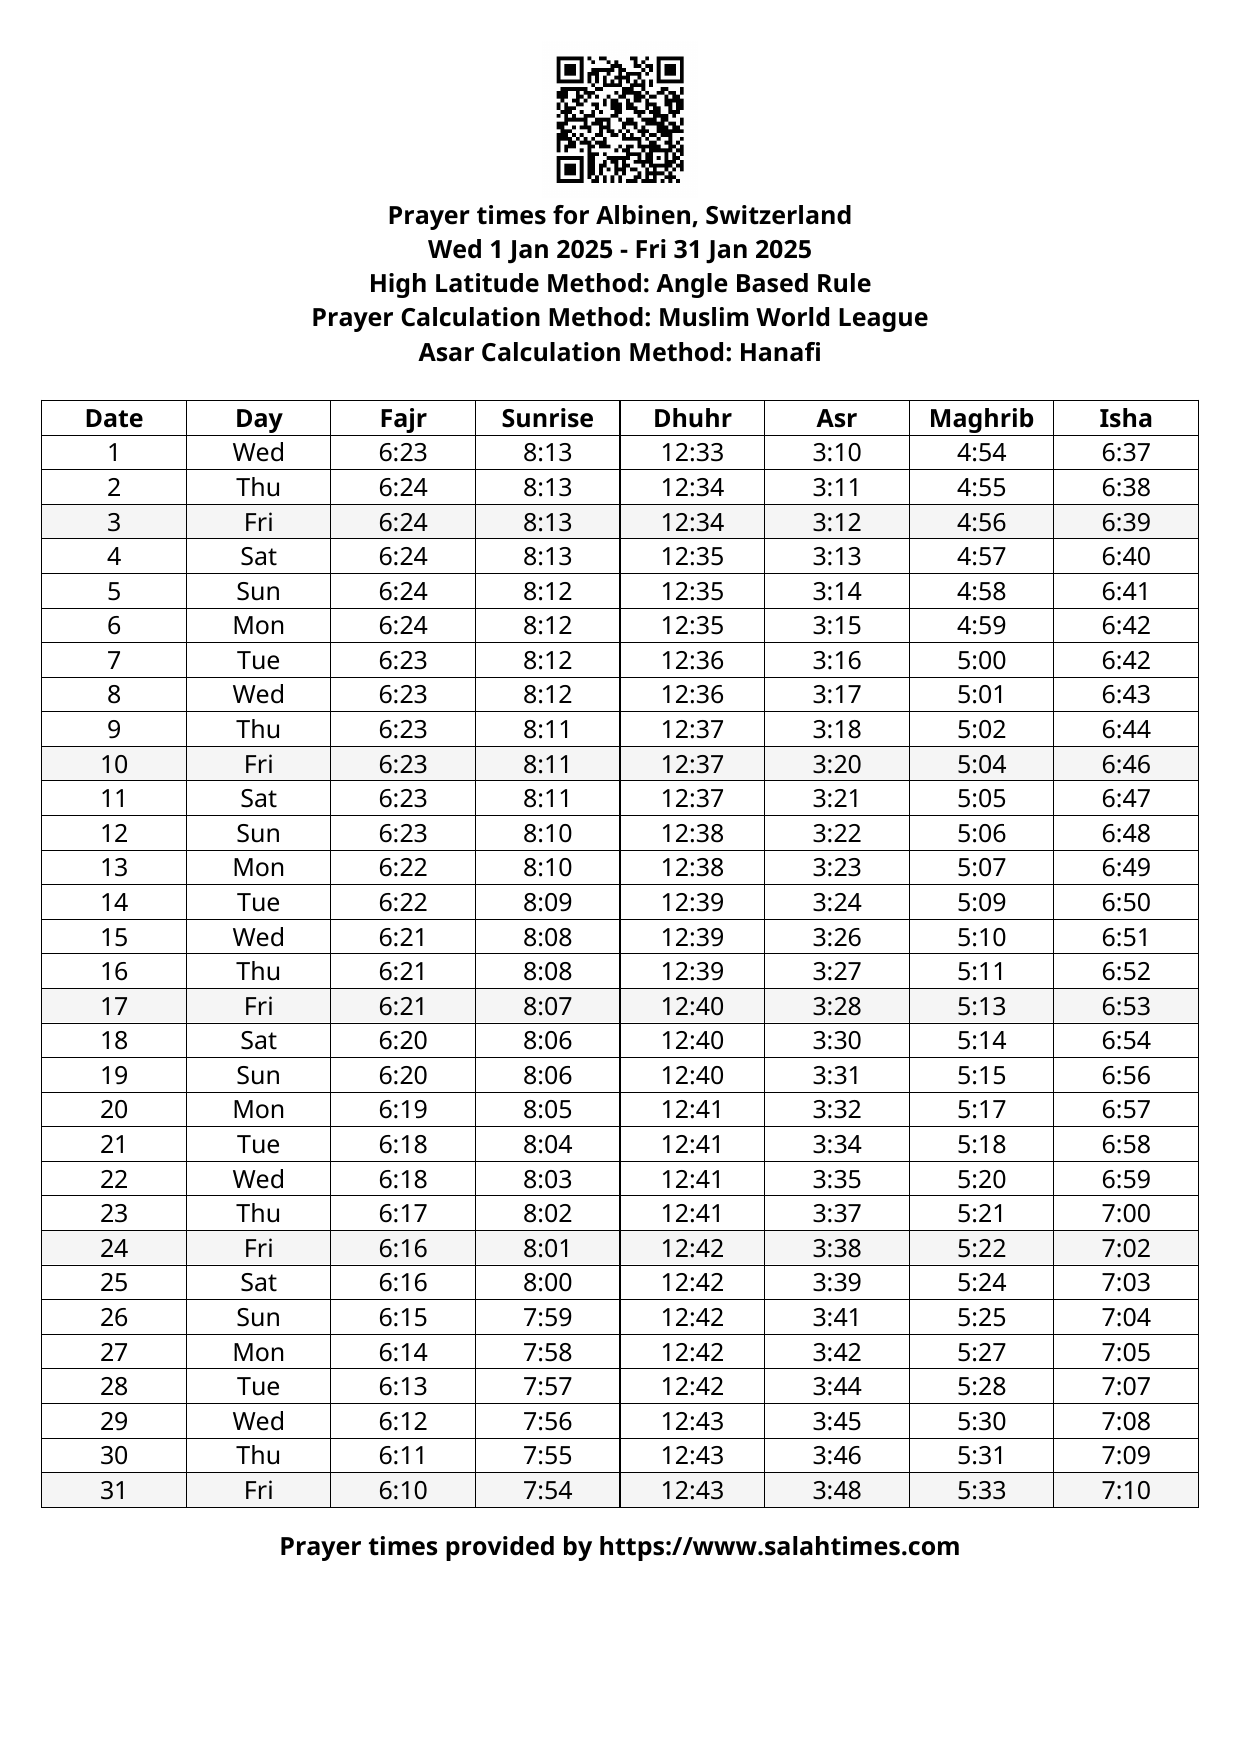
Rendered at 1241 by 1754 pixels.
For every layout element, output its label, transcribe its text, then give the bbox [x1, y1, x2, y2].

table_cell 9 [42, 712, 186, 746]
table_cell 6:56 [1054, 1058, 1198, 1092]
table_cell Sun [187, 816, 330, 849]
table_cell 7:54 [476, 1473, 619, 1507]
table_cell 3:48 [765, 1473, 909, 1507]
table_cell 8:13 [476, 505, 619, 538]
table_header Isha [1054, 401, 1198, 434]
table_cell 8:13 [476, 539, 619, 573]
table_cell 3:18 [765, 712, 909, 746]
table_cell 29 [42, 1404, 186, 1437]
table_header Dhuhr [621, 401, 764, 434]
table_cell 6:44 [1054, 712, 1198, 746]
table_cell 6:54 [1054, 1024, 1198, 1057]
table_cell 6:46 [1054, 747, 1198, 780]
table_cell 12:42 [621, 1335, 764, 1368]
table_cell 6:52 [1054, 954, 1198, 988]
table_cell Mon [187, 1093, 330, 1126]
table_cell 3:17 [765, 678, 909, 711]
table_cell 7:56 [476, 1404, 619, 1437]
table_cell 6:21 [331, 954, 475, 988]
table_cell 4:58 [910, 574, 1053, 607]
table_cell 8:12 [476, 678, 619, 711]
table_cell 6:50 [1054, 885, 1198, 919]
table_cell Sun [187, 1300, 330, 1334]
table_cell 7:00 [1054, 1196, 1198, 1230]
table_cell 7:58 [476, 1335, 619, 1368]
table_cell 6:16 [331, 1266, 475, 1299]
table_cell 3:11 [765, 470, 909, 504]
table_cell 4:54 [910, 436, 1053, 469]
table_cell 12:41 [621, 1127, 764, 1161]
table_cell 6 [42, 609, 186, 642]
table_cell 30 [42, 1439, 186, 1472]
table_cell 5:22 [910, 1231, 1053, 1264]
table_cell 12:35 [621, 609, 764, 642]
table_cell 8:12 [476, 609, 619, 642]
table_cell Wed [187, 1404, 330, 1437]
table_cell 6:18 [331, 1162, 475, 1195]
table_cell 3:45 [765, 1404, 909, 1437]
table_cell 3 [42, 505, 186, 538]
table_cell 5:15 [910, 1058, 1053, 1092]
table_cell Sat [187, 781, 330, 815]
table_cell 6:23 [331, 747, 475, 780]
table_cell 6:20 [331, 1058, 475, 1092]
table_cell 5 [42, 574, 186, 607]
table_cell 7:10 [1054, 1473, 1198, 1507]
table_header Sunrise [476, 401, 619, 434]
table_cell 6:12 [331, 1404, 475, 1437]
table_cell 5:14 [910, 1024, 1053, 1057]
table_cell 15 [42, 920, 186, 953]
table_cell Sat [187, 1266, 330, 1299]
table_cell 7:04 [1054, 1300, 1198, 1334]
text Asar Calculation Method: Hanafi [42, 334, 1198, 368]
table_cell 8:10 [476, 851, 619, 884]
table_cell 8:04 [476, 1127, 619, 1161]
table_cell 8:06 [476, 1024, 619, 1057]
table_cell 5:20 [910, 1162, 1053, 1195]
table_cell Fri [187, 1473, 330, 1507]
table_cell 4:57 [910, 539, 1053, 573]
table_cell Fri [187, 989, 330, 1022]
table_cell 12:41 [621, 1196, 764, 1230]
table_cell 20 [42, 1093, 186, 1126]
table_cell 3:22 [765, 816, 909, 849]
table_cell 17 [42, 989, 186, 1022]
table_cell Wed [187, 920, 330, 953]
table_cell Sun [187, 574, 330, 607]
text Prayer times for Albinen, Switzerland [42, 198, 1198, 232]
table_cell 6:15 [331, 1300, 475, 1334]
table_cell 6:23 [331, 816, 475, 849]
table_cell 8:11 [476, 712, 619, 746]
text Prayer Calculation Method: Muslim World League [42, 300, 1198, 334]
table_cell 3:42 [765, 1335, 909, 1368]
table_cell 5:05 [910, 781, 1053, 815]
table_cell 12:33 [621, 436, 764, 469]
table_cell 3:10 [765, 436, 909, 469]
table_cell Thu [187, 1196, 330, 1230]
table_cell 8:12 [476, 643, 619, 677]
table_cell 4:55 [910, 470, 1053, 504]
table_cell 6:16 [331, 1231, 475, 1264]
table_cell 7:57 [476, 1369, 619, 1403]
table_cell 12:37 [621, 747, 764, 780]
table_cell 8:03 [476, 1162, 619, 1195]
table_cell 7:59 [476, 1300, 619, 1334]
table_header Date [42, 401, 186, 434]
table_header Asr [765, 401, 909, 434]
table_cell 5:10 [910, 920, 1053, 953]
table_cell Fri [187, 747, 330, 780]
table_cell Wed [187, 1162, 330, 1195]
table_cell Wed [187, 436, 330, 469]
table_cell Tue [187, 1369, 330, 1403]
table_cell 6:51 [1054, 920, 1198, 953]
table_cell 18 [42, 1024, 186, 1057]
table_cell 6:42 [1054, 643, 1198, 677]
table_cell 5:30 [910, 1404, 1053, 1437]
table_cell 8:11 [476, 747, 619, 780]
table_cell Thu [187, 1439, 330, 1472]
table_cell 5:02 [910, 712, 1053, 746]
table_cell 6:41 [1054, 574, 1198, 607]
table_cell 12:34 [621, 505, 764, 538]
table_cell 7:09 [1054, 1439, 1198, 1472]
table_cell 6:58 [1054, 1127, 1198, 1161]
table_cell 7:08 [1054, 1404, 1198, 1437]
table_cell 3:21 [765, 781, 909, 815]
table_cell 12:38 [621, 816, 764, 849]
table_cell 6:24 [331, 609, 475, 642]
table_cell 12:43 [621, 1404, 764, 1437]
table_cell 5:04 [910, 747, 1053, 780]
table_cell 3:37 [765, 1196, 909, 1230]
table_cell 12:38 [621, 851, 764, 884]
table_cell 3:26 [765, 920, 909, 953]
table_cell 12:35 [621, 539, 764, 573]
table_cell 6:49 [1054, 851, 1198, 884]
table_cell 7:03 [1054, 1266, 1198, 1299]
table_cell 6:24 [331, 505, 475, 538]
table_cell 12:43 [621, 1439, 764, 1472]
table_cell 6:20 [331, 1024, 475, 1057]
table_cell 5:28 [910, 1369, 1053, 1403]
table_cell 6:22 [331, 851, 475, 884]
table_cell 8:12 [476, 574, 619, 607]
table_cell Sun [187, 1058, 330, 1092]
table_cell 12:39 [621, 954, 764, 988]
table_cell 12:37 [621, 712, 764, 746]
table_cell Mon [187, 851, 330, 884]
table_cell 6:11 [331, 1439, 475, 1472]
table_cell 3:38 [765, 1231, 909, 1264]
table_cell 5:18 [910, 1127, 1053, 1161]
table_cell 5:06 [910, 816, 1053, 849]
table_cell 21 [42, 1127, 186, 1161]
table_cell 4 [42, 539, 186, 573]
table_cell 12:40 [621, 989, 764, 1022]
table_cell 3:31 [765, 1058, 909, 1092]
table_cell 6:42 [1054, 609, 1198, 642]
table_cell 16 [42, 954, 186, 988]
table_cell 6:21 [331, 920, 475, 953]
table_cell 3:27 [765, 954, 909, 988]
table_cell 3:32 [765, 1093, 909, 1126]
table_header Day [187, 401, 330, 434]
table_cell 12:42 [621, 1231, 764, 1264]
table_cell 3:24 [765, 885, 909, 919]
table_cell 14 [42, 885, 186, 919]
table_cell 6:43 [1054, 678, 1198, 711]
table_cell 25 [42, 1266, 186, 1299]
table_cell 6:39 [1054, 505, 1198, 538]
table_cell 8:09 [476, 885, 619, 919]
table_cell 6:14 [331, 1335, 475, 1368]
table_cell 8:02 [476, 1196, 619, 1230]
table_cell 26 [42, 1300, 186, 1334]
table_cell 4:56 [910, 505, 1053, 538]
table_cell Thu [187, 954, 330, 988]
table_cell 24 [42, 1231, 186, 1264]
table_cell 12:41 [621, 1093, 764, 1126]
table_cell 5:00 [910, 643, 1053, 677]
table_cell Tue [187, 643, 330, 677]
table_cell 4:59 [910, 609, 1053, 642]
table_cell Fri [187, 1231, 330, 1264]
table_header Fajr [331, 401, 475, 434]
table_cell 5:11 [910, 954, 1053, 988]
table_cell 3:34 [765, 1127, 909, 1161]
table_cell 3:20 [765, 747, 909, 780]
table_cell 22 [42, 1162, 186, 1195]
table_cell 12:39 [621, 885, 764, 919]
table_cell Tue [187, 1127, 330, 1161]
table_cell 6:13 [331, 1369, 475, 1403]
table_cell 3:39 [765, 1266, 909, 1299]
table_cell 3:12 [765, 505, 909, 538]
table_cell 3:41 [765, 1300, 909, 1334]
table_cell 13 [42, 851, 186, 884]
table_cell 6:38 [1054, 470, 1198, 504]
table_cell 7:55 [476, 1439, 619, 1472]
table_cell 6:40 [1054, 539, 1198, 573]
table_cell Thu [187, 470, 330, 504]
table_cell Mon [187, 1335, 330, 1368]
table_cell 6:23 [331, 678, 475, 711]
table_cell 3:30 [765, 1024, 909, 1057]
table_cell Fri [187, 505, 330, 538]
table_cell 7:05 [1054, 1335, 1198, 1368]
table_cell 6:47 [1054, 781, 1198, 815]
table_cell 5:27 [910, 1335, 1053, 1368]
table_cell 5:01 [910, 678, 1053, 711]
table_cell 12:43 [621, 1473, 764, 1507]
table_cell 8:05 [476, 1093, 619, 1126]
table_cell 8:13 [476, 436, 619, 469]
table_cell 6:18 [331, 1127, 475, 1161]
table_cell 7 [42, 643, 186, 677]
table_cell 5:31 [910, 1439, 1053, 1472]
table_cell 5:21 [910, 1196, 1053, 1230]
table_cell 12:42 [621, 1300, 764, 1334]
table_cell 12:40 [621, 1024, 764, 1057]
table_cell 3:16 [765, 643, 909, 677]
table_cell 8:01 [476, 1231, 619, 1264]
table_cell 6:17 [331, 1196, 475, 1230]
table_cell 12:39 [621, 920, 764, 953]
table_cell 2 [42, 470, 186, 504]
table_cell 3:14 [765, 574, 909, 607]
table_cell 12:41 [621, 1162, 764, 1195]
table_cell 5:17 [910, 1093, 1053, 1126]
table_cell 6:21 [331, 989, 475, 1022]
table_cell Sat [187, 1024, 330, 1057]
table_cell 6:23 [331, 436, 475, 469]
table_cell 6:23 [331, 781, 475, 815]
table_cell Thu [187, 712, 330, 746]
table_cell 6:24 [331, 539, 475, 573]
table_cell 6:19 [331, 1093, 475, 1126]
table_cell 6:10 [331, 1473, 475, 1507]
table_cell 6:37 [1054, 436, 1198, 469]
table_cell 8:07 [476, 989, 619, 1022]
table_cell Wed [187, 678, 330, 711]
table_cell 3:13 [765, 539, 909, 573]
table_cell 12:36 [621, 643, 764, 677]
text Prayer times provided by https://www.salahtimes.com [42, 1528, 1198, 1563]
text High Latitude Method: Angle Based Rule [42, 266, 1198, 300]
table_cell 28 [42, 1369, 186, 1403]
table_cell 3:44 [765, 1369, 909, 1403]
table_cell 3:28 [765, 989, 909, 1022]
table_cell 6:57 [1054, 1093, 1198, 1126]
table_cell 23 [42, 1196, 186, 1230]
table_cell Tue [187, 885, 330, 919]
table_cell 5:25 [910, 1300, 1053, 1334]
table_cell 8:08 [476, 954, 619, 988]
table_cell 3:35 [765, 1162, 909, 1195]
table_cell 5:09 [910, 885, 1053, 919]
table_cell 12:37 [621, 781, 764, 815]
text Wed 1 Jan 2025 - Fri 31 Jan 2025 [42, 232, 1198, 266]
table_cell 8:08 [476, 920, 619, 953]
table_cell 8:10 [476, 816, 619, 849]
table_cell 11 [42, 781, 186, 815]
table_cell 12:34 [621, 470, 764, 504]
table_cell 6:48 [1054, 816, 1198, 849]
table_cell 5:24 [910, 1266, 1053, 1299]
table_cell 8:06 [476, 1058, 619, 1092]
picture [542, 41, 699, 198]
table_cell Mon [187, 609, 330, 642]
table_cell 3:46 [765, 1439, 909, 1472]
table_cell 5:07 [910, 851, 1053, 884]
table_cell 5:33 [910, 1473, 1053, 1507]
table_cell 7:02 [1054, 1231, 1198, 1264]
table_cell 3:15 [765, 609, 909, 642]
table_cell 10 [42, 747, 186, 780]
table_cell 6:23 [331, 712, 475, 746]
table_cell 8 [42, 678, 186, 711]
table_cell Sat [187, 539, 330, 573]
table_cell 12:42 [621, 1369, 764, 1403]
table_cell 27 [42, 1335, 186, 1368]
table_cell 12:40 [621, 1058, 764, 1092]
table_cell 6:23 [331, 643, 475, 677]
table_cell 8:00 [476, 1266, 619, 1299]
table_cell 8:11 [476, 781, 619, 815]
table_cell 6:59 [1054, 1162, 1198, 1195]
table_cell 6:53 [1054, 989, 1198, 1022]
table_cell 3:23 [765, 851, 909, 884]
table_cell 12:36 [621, 678, 764, 711]
table_cell 5:13 [910, 989, 1053, 1022]
table_cell 6:22 [331, 885, 475, 919]
table_cell 12:42 [621, 1266, 764, 1299]
table_cell 6:24 [331, 574, 475, 607]
table_header Maghrib [910, 401, 1053, 434]
table_cell 12:35 [621, 574, 764, 607]
table_cell 31 [42, 1473, 186, 1507]
table_cell 6:24 [331, 470, 475, 504]
table_cell 19 [42, 1058, 186, 1092]
table_cell 12 [42, 816, 186, 849]
table_cell 8:13 [476, 470, 619, 504]
table_cell 1 [42, 436, 186, 469]
table_cell 7:07 [1054, 1369, 1198, 1403]
